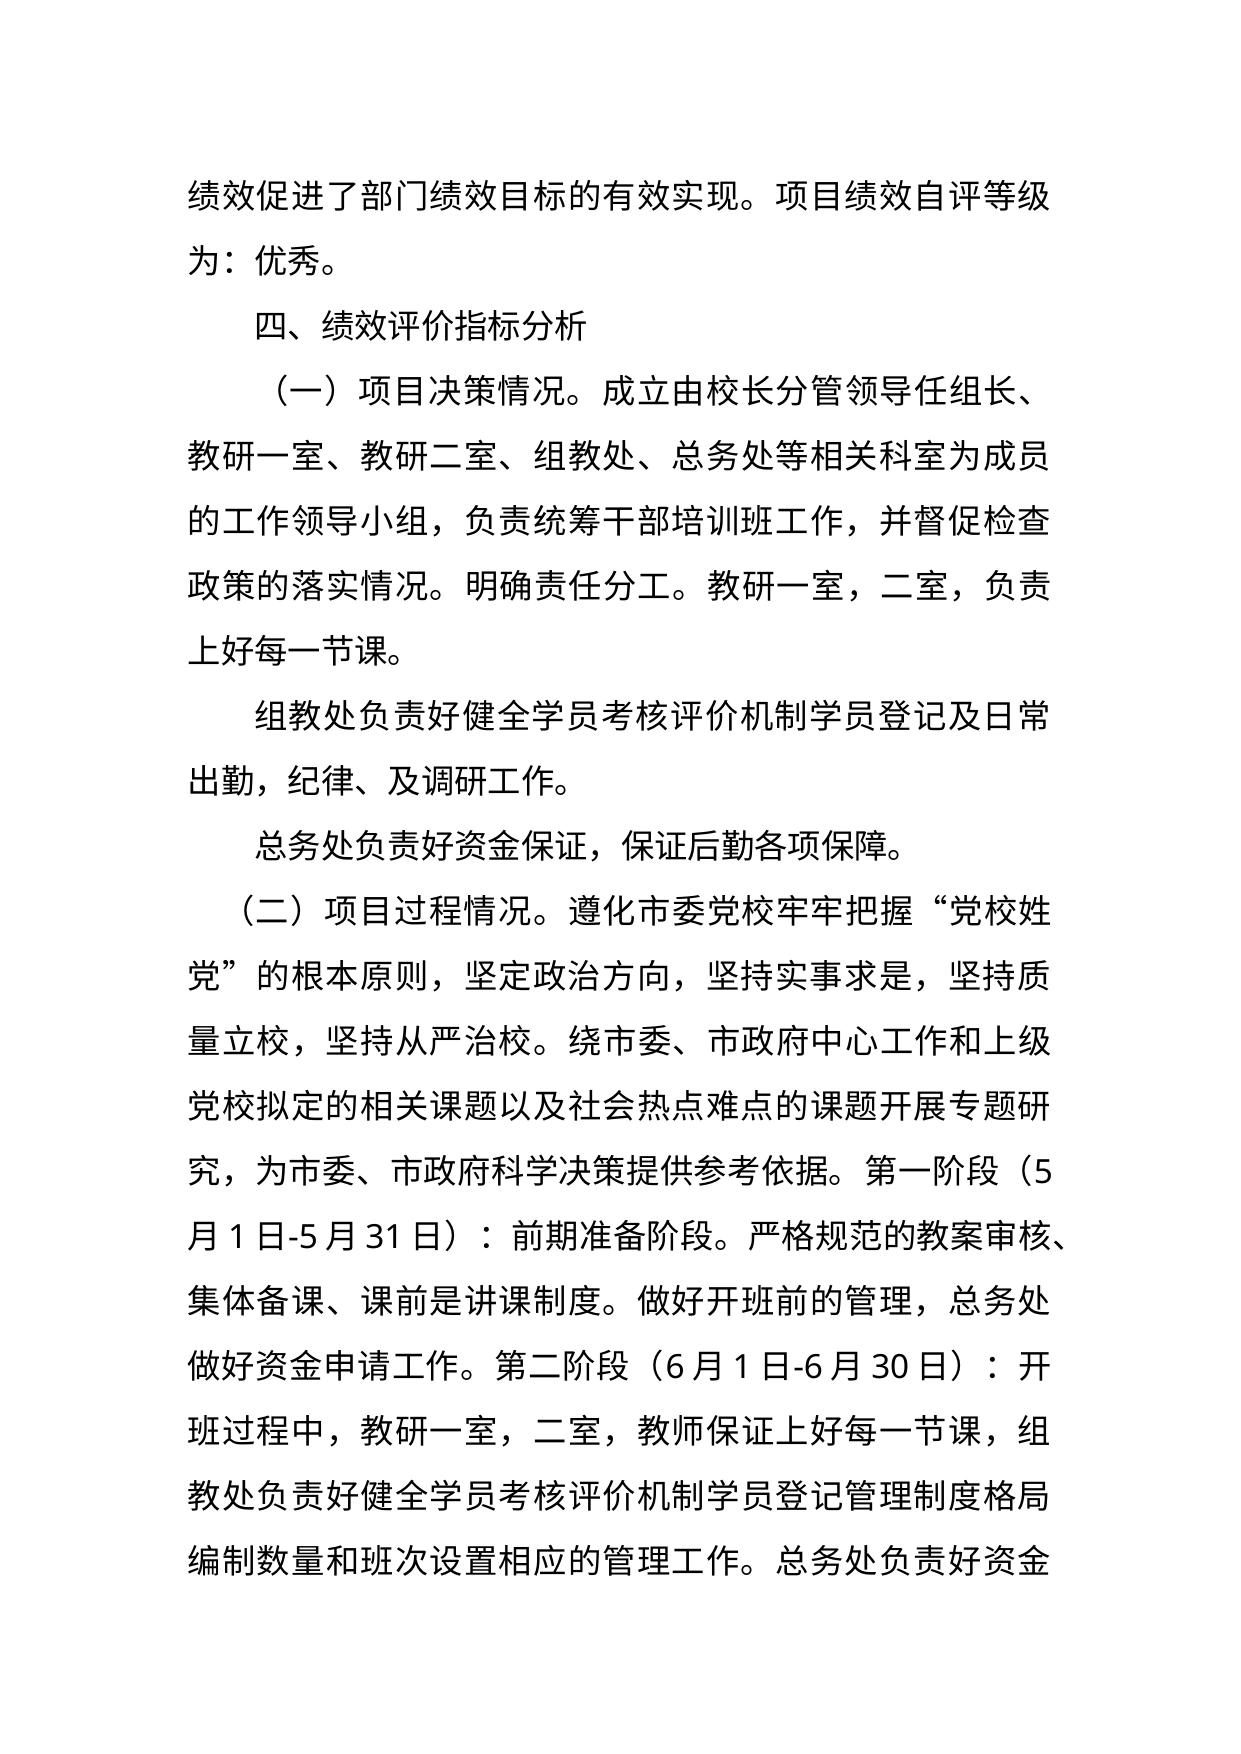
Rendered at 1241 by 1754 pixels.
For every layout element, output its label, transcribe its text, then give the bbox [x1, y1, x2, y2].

text 组教处负责好健全学员考核评价机制学员登记及日常出勤，纪律、及调研工作。 [187, 682, 1053, 812]
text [187, 877, 1053, 1592]
text （一）项目决策情况。成立由校长分管领导任组长、教研一室、教研二室、组教处、总务处等相关科室为成员的工作领导小组，负责统筹干部培训班工作，并督促检查政策的落实情况。明确责任分工。教研一室，二室，负责上好每一节课。 [187, 357, 1053, 682]
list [187, 162, 1053, 292]
text 四、绩效评价指标分析 [187, 292, 1053, 357]
text 总务处负责好资金保证，保证后勤各项保障。 [187, 812, 1053, 877]
